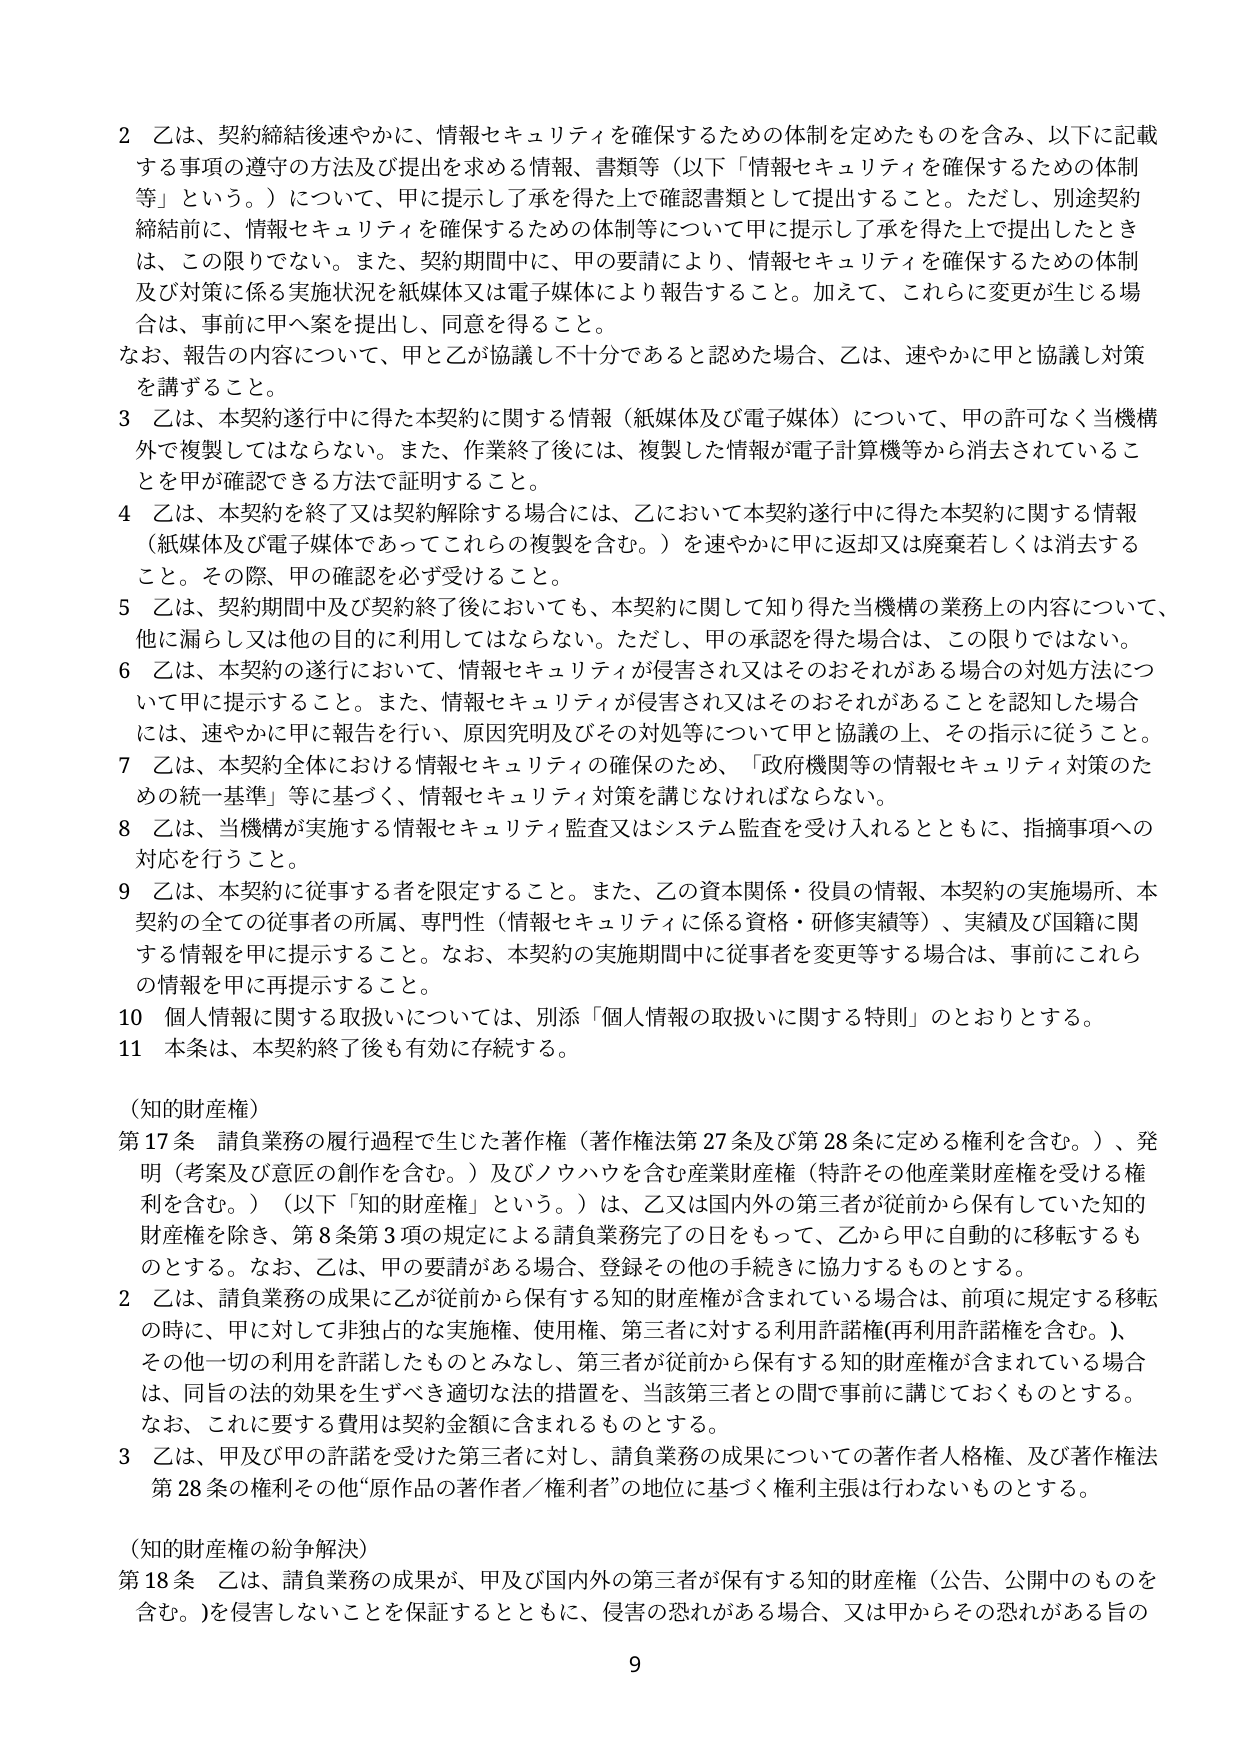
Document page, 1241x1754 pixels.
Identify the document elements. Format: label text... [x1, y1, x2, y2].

text 10 個人情報に関する取扱いについては、別添「個人情報の取扱いに関する特則」のとおりとする。 [118, 1000, 1161, 1031]
text 6 乙は、本契約の遂行において、情報セキュリティが侵害され又はそのおそれがある場合の対処方法について甲に提示すること。また、情報セキュリティが侵害され又はそのおそれがあることを認知した場合には、速やかに甲に報告を行い、原因究明及びその対処等について甲と協議の上、その指示に従うこと。 [118, 653, 1161, 748]
text 第17条 請負業務の履行過程で生じた著作権（著作権法第27条及び第28条に定める権利を含む。）、発明（考案及び意匠の創作を含む。）及びノウハウを含む産業財産権（特許その他産業財産権を受ける権利を含む。）（以下「知的財産権」という。）は、乙又は国内外の第三者が従前から保有していた知的財産権を除き、第8条第3項の規定による請負業務完了の日をもって、乙から甲に自動的に移転するものとする。なお、乙は、甲の要請がある場合、登録その他の手続きに協力するものとする。 [118, 1124, 1161, 1282]
text （知的財産権の紛争解決） [118, 1532, 1161, 1563]
text なお、報告の内容について、甲と乙が協議し不十分であると認めた場合、乙は、速やかに甲と協議し対策を講ずること。 [118, 338, 1161, 401]
text 5 乙は、契約期間中及び契約終了後においても、本契約に関して知り得た当機構の業務上の内容について、他に漏らし又は他の目的に利用してはならない。ただし、甲の承認を得た場合は、この限りではない。 [118, 590, 1161, 653]
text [118, 1563, 1161, 1627]
text （知的財産権） [118, 1093, 1161, 1124]
text 2 乙は、契約締結後速やかに、情報セキュリティを確保するための体制を定めたものを含み、以下に記載する事項の遵守の方法及び提出を求める情報、書類等（以下「情報セキュリティを確保するための体制等」という。）について、甲に提示し了承を得た上で確認書類として提出すること。ただし、別途契約締結前に、情報セキュリティを確保するための体制等について甲に提示し了承を得た上で提出したときは、この限りでない。また、契約期間中に、甲の要請により、情報セキュリティを確保するための体制及び対策に係る実施状況を紙媒体又は電子媒体により報告すること。加えて、これらに変更が生じる場合は、事前に甲へ案を提出し、同意を得ること。 [118, 118, 1161, 338]
text 8 乙は、当機構が実施する情報セキュリティ監査又はシステム監査を受け入れるとともに、指摘事項への対応を行うこと。 [118, 811, 1161, 874]
text 2 乙は、請負業務の成果に乙が従前から保有する知的財産権が含まれている場合は、前項に規定する移転の時に、甲に対して非独占的な実施権、使用権、第三者に対する利用許諾権(再利用許諾権を含む。)、その他一切の利用を許諾したものとみなし、第三者が従前から保有する知的財産権が含まれている場合は、同旨の法的効果を生ずべき適切な法的措置を、当該第三者との間で事前に講じておくものとする。なお、これに要する費用は契約金額に含まれるものとする。 [118, 1282, 1161, 1439]
text 3 乙は、本契約遂行中に得た本契約に関する情報（紙媒体及び電子媒体）について、甲の許可なく当機構外で複製してはならない。また、作業終了後には、複製した情報が電子計算機等から消去されていることを甲が確認できる方法で証明すること。 [118, 401, 1161, 496]
text 9 乙は、本契約に従事する者を限定すること。また、乙の資本関係・役員の情報、本契約の実施場所、本契約の全ての従事者の所属、専門性（情報セキュリティに係る資格・研修実績等）、実績及び国籍に関する情報を甲に提示すること。なお、本契約の実施期間中に従事者を変更等する場合は、事前にこれらの情報を甲に再提示すること。 [118, 874, 1161, 1000]
text 3 乙は、甲及び甲の許諾を受けた第三者に対し、請負業務の成果についての著作者人格権、及び著作権法第28条の権利その他“原作品の著作者／権利者”の地位に基づく権利主張は行わないものとする。 [118, 1439, 1161, 1502]
text 11 本条は、本契約終了後も有効に存続する。 [118, 1031, 1161, 1063]
text 4 乙は、本契約を終了又は契約解除する場合には、乙において本契約遂行中に得た本契約に関する情報（紙媒体及び電子媒体であってこれらの複製を含む。）を速やかに甲に返却又は廃棄若しくは消去すること。その際、甲の確認を必ず受けること。 [118, 496, 1161, 590]
text 7 乙は、本契約全体における情報セキュリティの確保のため、「政府機関等の情報セキュリティ対策のための統一基準」等に基づく、情報セキュリティ対策を講じなければならない。 [118, 748, 1161, 811]
